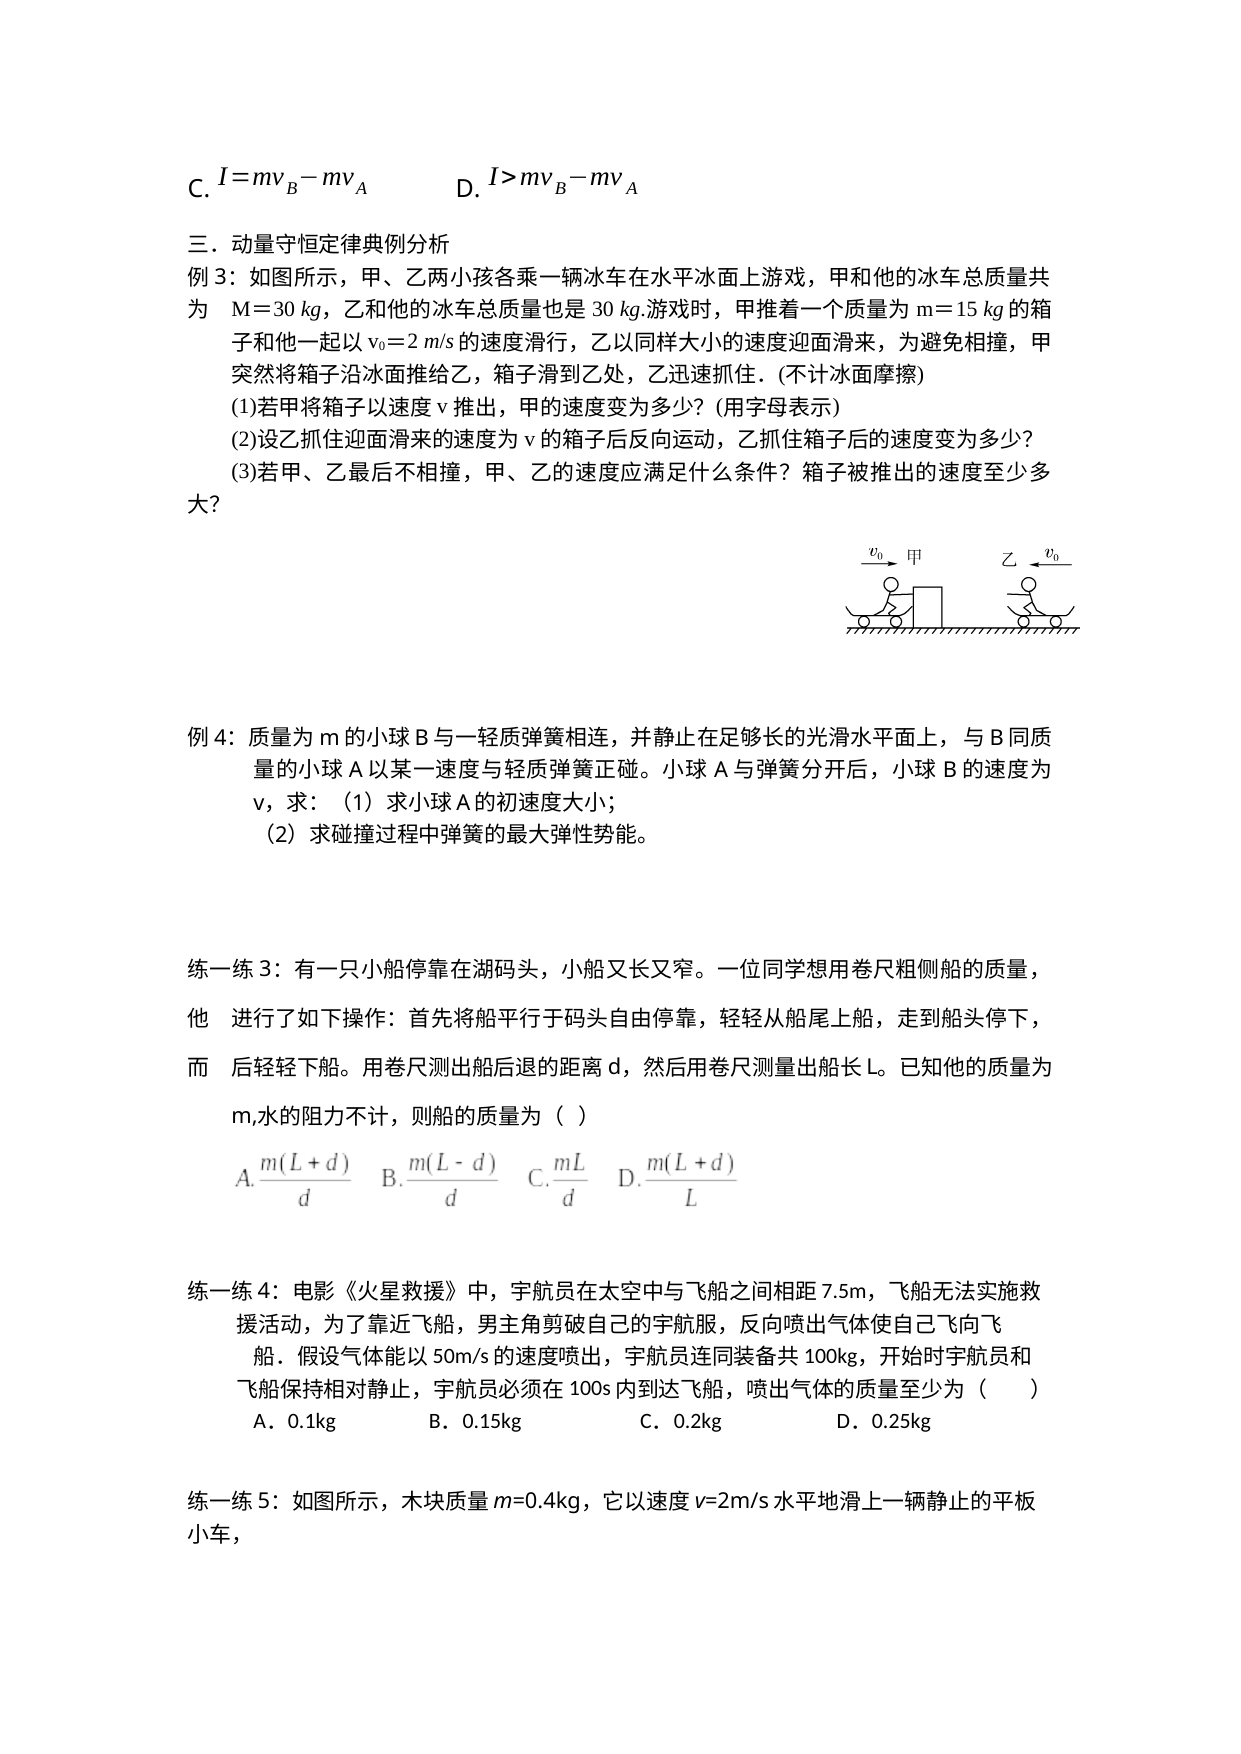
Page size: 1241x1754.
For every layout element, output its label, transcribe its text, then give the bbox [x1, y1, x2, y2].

picture [845, 548, 1080, 634]
text (2)设乙抓住迎面滑来的速度为 v 的箱子后反向运动，乙抓住箱子后的速度变为多少？ [187, 422, 1053, 454]
text (3)若甲、乙最后不相撞，甲、乙的速度应满足什么条件？箱子被推出的速度至少多大？ [187, 454, 1053, 519]
text 例4：质量为m的小球B与一轻质弹簧相连，并静止在足够长的光滑水平面上，与B同质量的小球A以某一速度与轻质弹簧正碰。小球A与弹簧分开后，小球B的速度为v，求：（1）求小球A的初速度大小； （2）求碰撞过程中弹簧的最大弹性势能。 [187, 719, 1053, 849]
list 动量守恒定律典例分析 [187, 227, 1053, 259]
text 练一练4：电影《火星救援》中，宇航员在太空中与飞船之间相距7.5m，飞船无法实施救 援活动，为了靠近飞船，男主角剪破自己的宇航服，反向喷出气体使自己飞向飞 [187, 1274, 1053, 1339]
text (1)若甲将箱子以速度 v 推出，甲的速度变为多少？(用字母表示) [187, 389, 1053, 422]
text 例3：如图所示，甲、乙两小孩各乘一辆冰车在水平冰面上游戏，甲和他的冰车总质量共为 M＝30 kg，乙和他的冰车总质量也是 30 kg.游戏时，甲推着一个质量为 m＝15 kg的箱 子和他一起以v0＝2 m/s的速度滑行，乙以同样大小的速度迎面滑来，为避免相撞，甲 突然将箱子沿冰面推给乙，箱子滑到乙处，乙迅速抓住．(不计冰面摩擦) [187, 259, 1053, 389]
text 练一练5：如图所示，木块质量m=0.4kg，它以速度v=2m/s水平地滑上一辆静止的平板小车， [187, 1484, 1053, 1549]
text 船．假设气体能以50m/s的速度喷出，宇航员连同装备共100kg，开始时宇航员和 飞船保持相对静止，宇航员必须在100s内到达飞船，喷出气体的质量至少为（ ） [187, 1339, 1053, 1404]
text A．0.1kg B．0.15kg C．0.2kg D．0.25kg [187, 1404, 1053, 1436]
text C. D. [187, 162, 1053, 227]
list 练一练3：有一只小船停靠在湖码头，小船又长又窄。一位同学想用卷尺粗侧船的质量，他 进行了如下操作：首先将船平行于码头自由停靠，轻轻从船尾上船，走到船头停下，而 后轻轻下船。用卷尺测出船后退的距离d，然后用卷尺测量出船长L。已知他的质量为 m,水的阻力不计，则船的质量为（ ） [187, 952, 1053, 1131]
